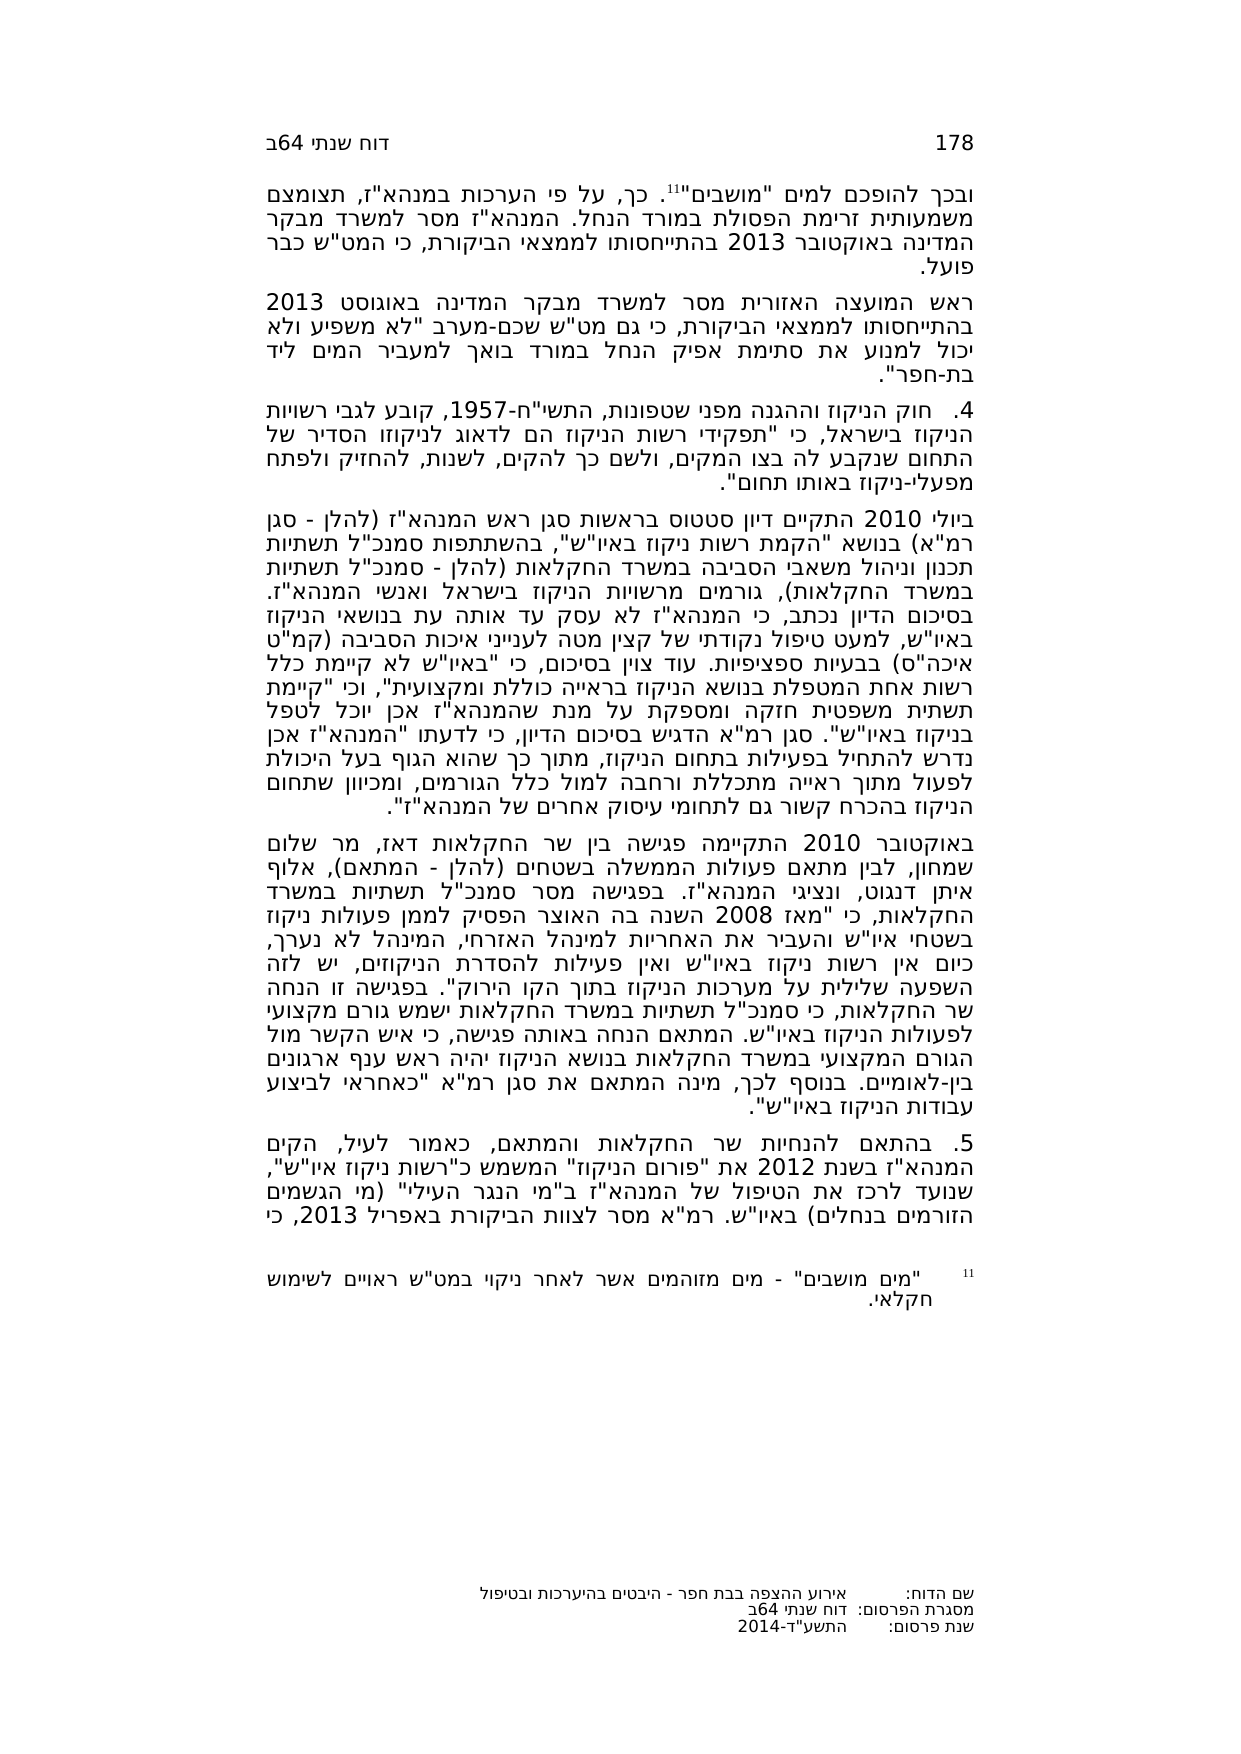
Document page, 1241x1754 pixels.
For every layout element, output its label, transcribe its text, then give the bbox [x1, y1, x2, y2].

text ביולי 2010 התקיים דיון סטטוס בראשות סגן ראש המנהא"ז (להלן - סגן רמ"א) בנושא "הקמת רשות ניקוז באיו"ש", בהשתתפות סמנכ"ל תשתיות תכנון וניהול משאבי הסביבה במשרד החקלאות (להלן - סמנכ"ל תשתיות במשרד החקלאות), גורמים מרשויות הניקוז בישראל ואנשי המנהא"ז. בסיכום הדיון נכתב, כי המנהא"ז לא עסק עד אותה עת בנושאי הניקוז באיו"ש, למעט טיפול נקודתי של קצין מטה לענייני איכות הסביבה (קמ"ט איכה"ס) בבעיות ספציפיות. עוד צוין בסיכום, כי "באיו"ש לא קיימת כלל רשות אחת המטפלת בנושא הניקוז בראייה כוללת ומקצועית", וכי "קיימת תשתית משפטית חזקה ומספקת על מנת שהמנהא"ז אכן יוכל לטפל בניקוז באיו"ש". סגן רמ"א הדגיש בסיכום הדיון, כי לדעתו "המנהא"ז אכן נדרש להתחיל בפעילות בתחום הניקוז, מתוך כך שהוא הגוף בעל היכולת לפעול מתוך ראייה מתכללת ורחבה למול כלל הגורמים, ומכיוון שתחום הניקוז בהכרח קשור גם לתחומי עיסוק אחרים של המנהא"ז". [266, 508, 974, 819]
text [266, 183, 974, 279]
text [266, 1132, 974, 1228]
text 4. חוק הניקוז וההגנה מפני שטפונות, התשי"ח-1957, קובע לגבי רשויות הניקוז בישראל, כי "תפקידי רשות הניקוז הם לדאוג לניקוזו הסדיר של התחום שנקבע לה בצו המקים, ולשם כך להקים, לשנות, להחזיק ולפתח מפעלי-ניקוז באותו תחום". [266, 400, 974, 496]
text ראש המועצה האזורית מסר למשרד מבקר המדינה באוגוסט 2013 בהתייחסותו לממצאי הביקורת, כי גם מט"ש שכם-מערב "לא משפיע ולא יכול למנוע את סתימת אפיק הנחל במורד בואך למעביר המים ליד בת-חפר". [266, 291, 974, 387]
text באוקטובר 2010 התקיימה פגישה בין שר החקלאות דאז, מר שלום שמחון, לבין מתאם פעולות הממשלה בשטחים (להלן - המתאם), אלוף איתן דנגוט, ונציגי המנהא"ז. בפגישה מסר סמנכ"ל תשתיות במשרד החקלאות, כי "מאז 2008 השנה בה האוצר הפסיק לממן פעולות ניקוז בשטחי איו"ש והעביר את האחריות למינהל האזרחי, המינהל לא נערך, כיום אין רשות ניקוז באיו"ש ואין פעילות להסדרת הניקוזים, יש לזה השפעה שלילית על מערכות הניקוז בתוך הקו הירוק". בפגישה זו הנחה שר החקלאות, כי סמנכ"ל תשתיות במשרד החקלאות ישמש גורם מקצועי לפעולות הניקוז באיו"ש. המתאם הנחה באותה פגישה, כי איש הקשר מול הגורם המקצועי במשרד החקלאות בנושא הניקוז יהיה ראש ענף ארגונים בין-לאומיים. בנוסף לכך, מינה המתאם את סגן רמ"א "כאחראי לביצוע עבודות הניקוז באיו"ש". [266, 832, 974, 1119]
